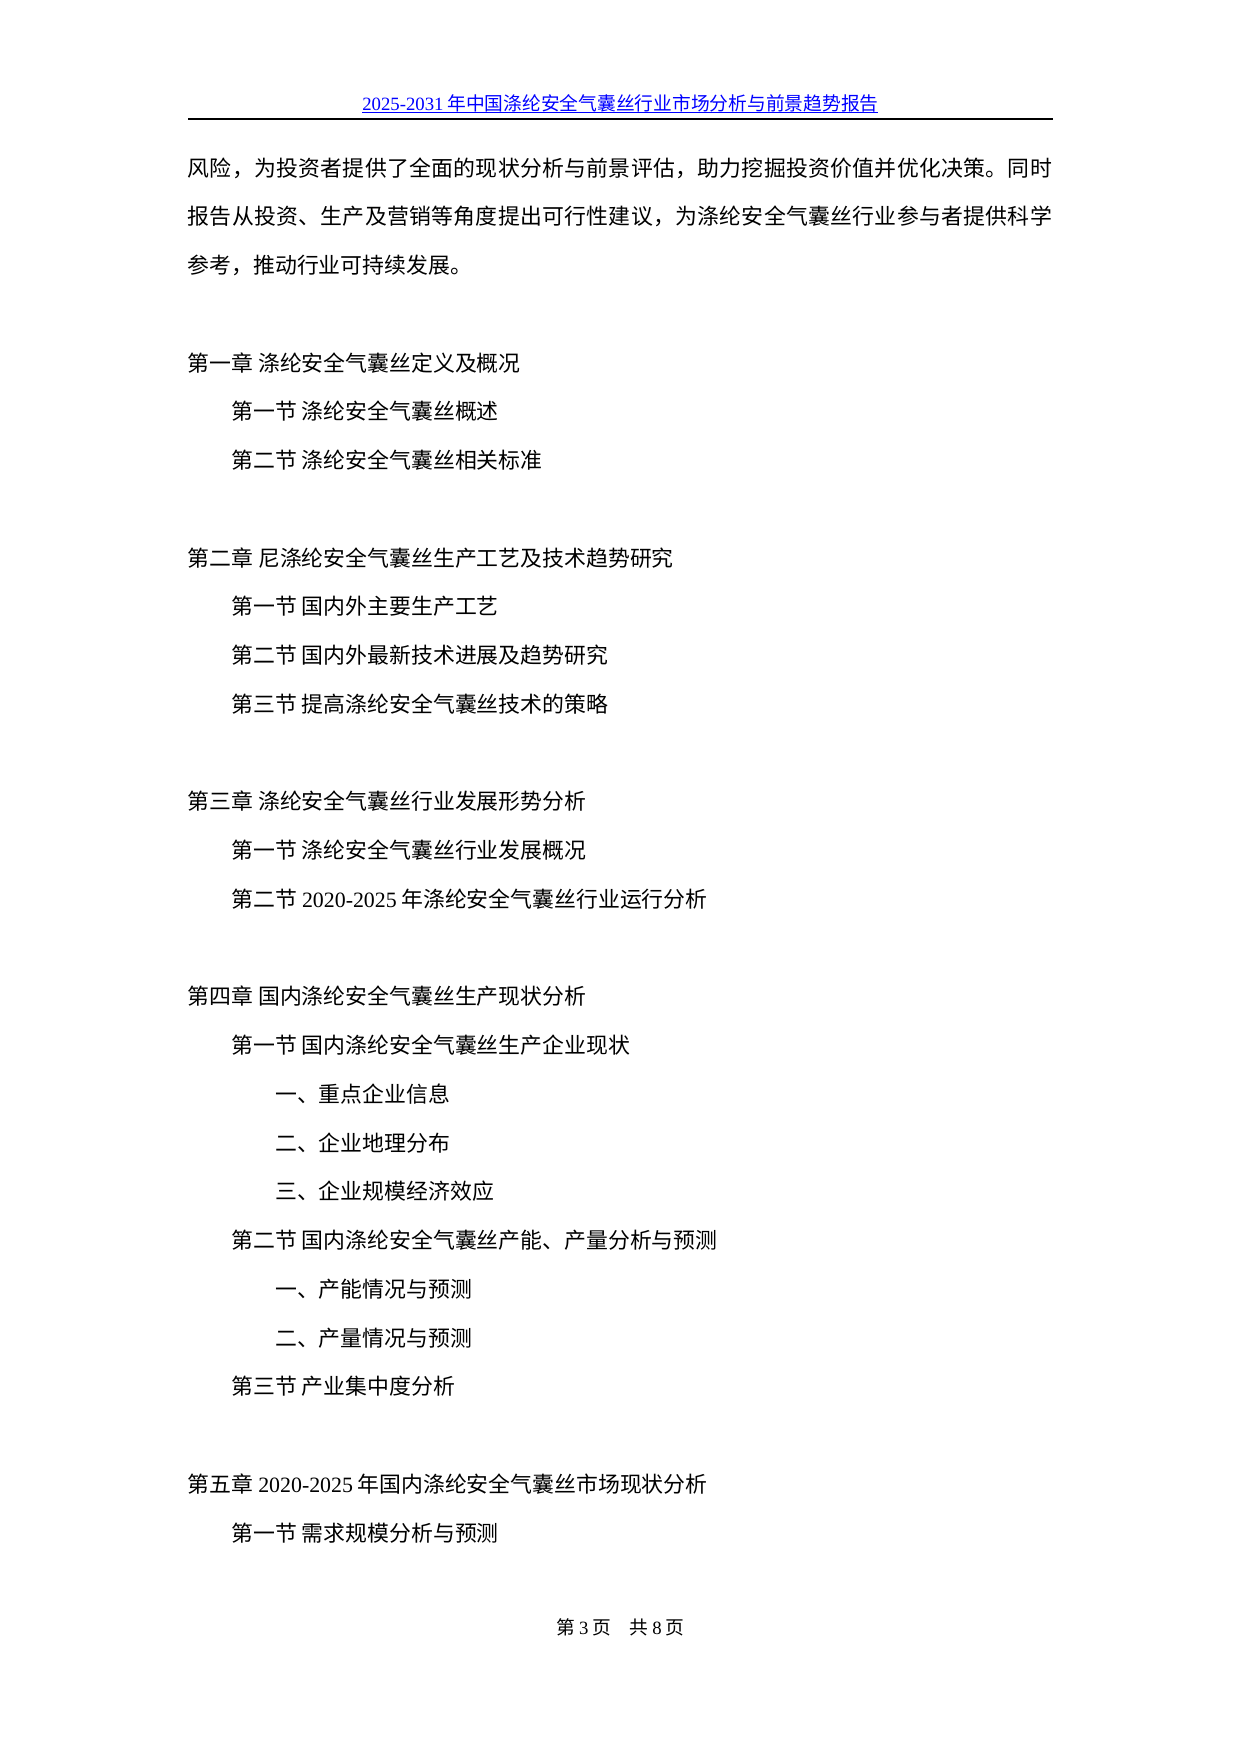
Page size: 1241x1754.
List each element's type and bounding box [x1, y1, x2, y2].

text [187, 150, 1053, 1548]
